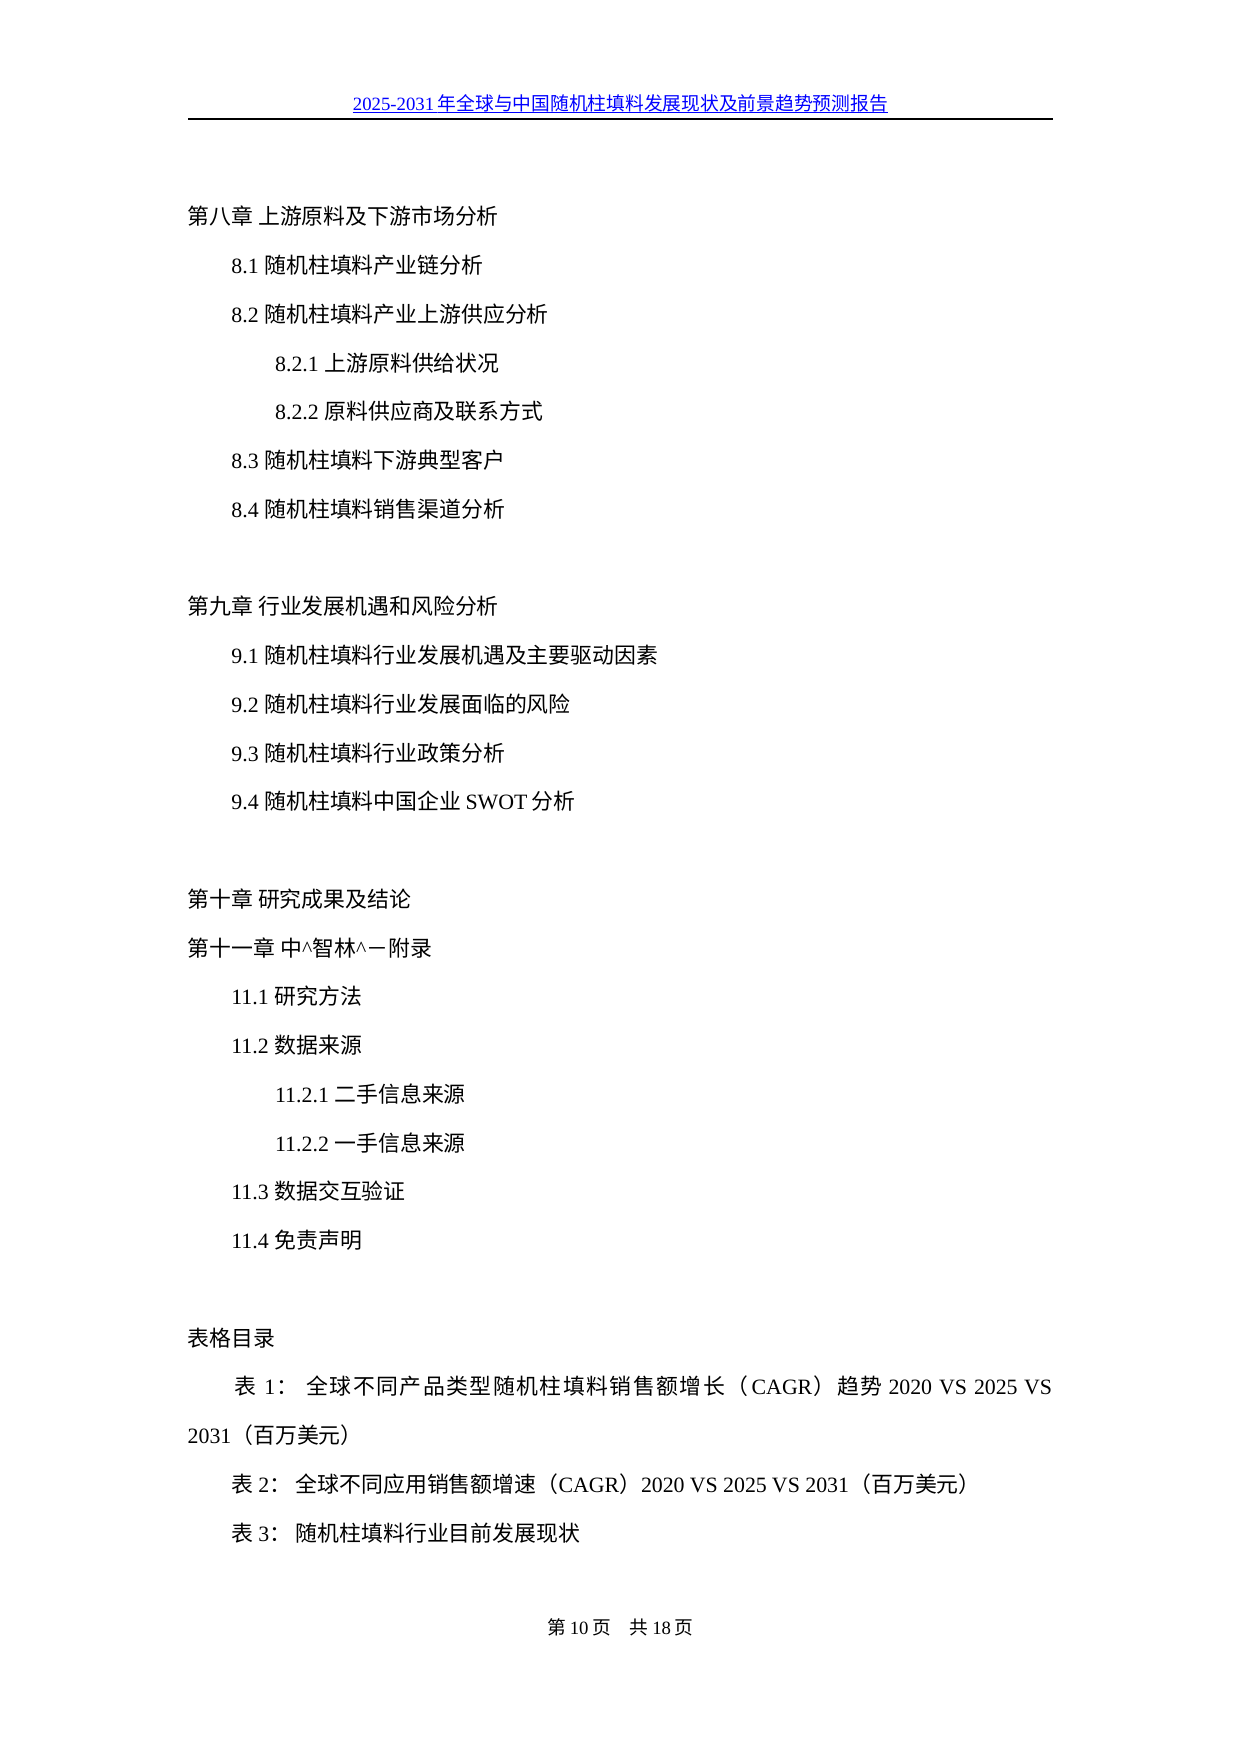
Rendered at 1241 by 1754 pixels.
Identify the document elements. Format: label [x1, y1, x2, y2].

text [187, 150, 1053, 1548]
